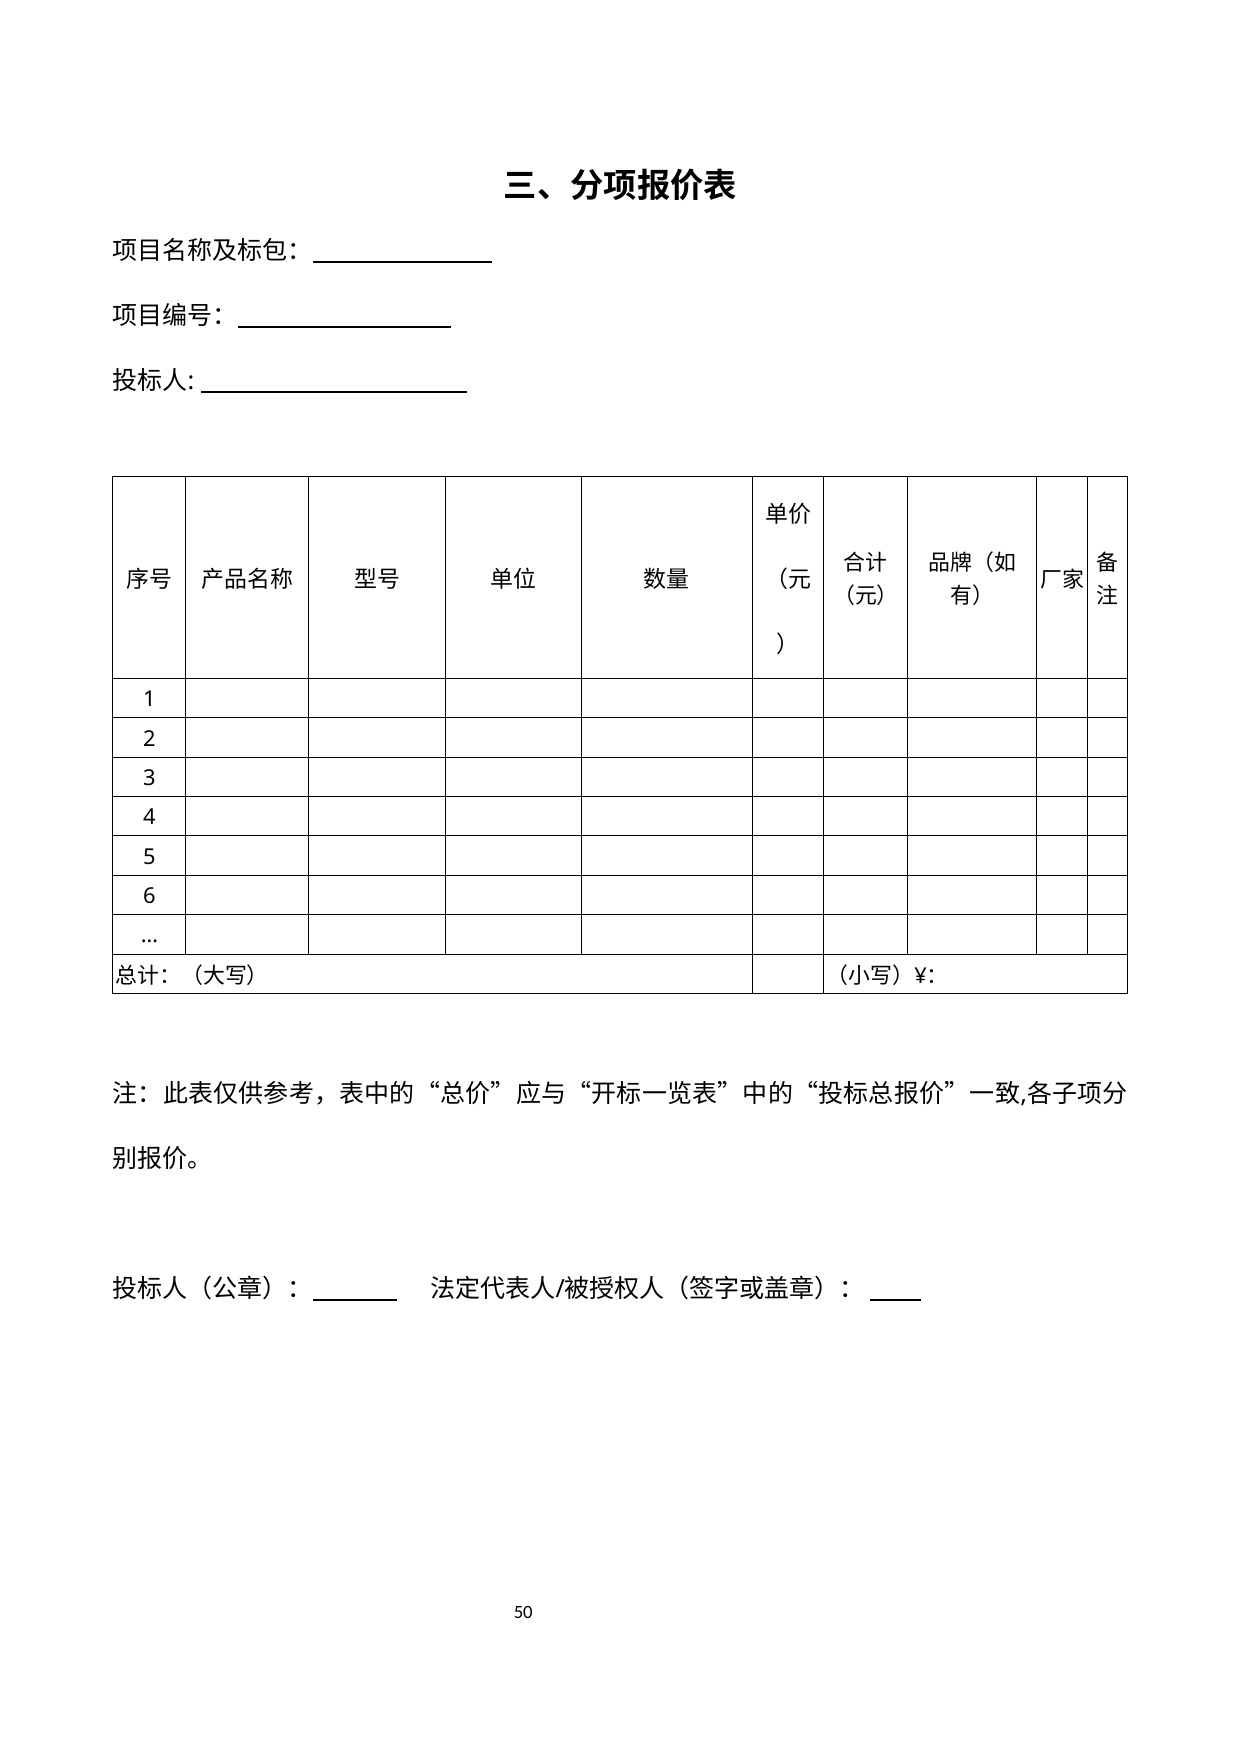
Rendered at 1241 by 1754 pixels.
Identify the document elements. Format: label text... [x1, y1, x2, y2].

table_cell [908, 836, 1036, 875]
table_cell 5 [113, 836, 185, 875]
text 投标人: [112, 346, 1128, 411]
table_cell [309, 797, 445, 835]
table_cell 总计：（大写） [113, 955, 752, 993]
table_cell [446, 718, 581, 757]
table_header 备注 [1088, 477, 1127, 678]
table_cell [753, 836, 823, 875]
table_header 序号 [113, 477, 185, 678]
table_cell [908, 876, 1036, 914]
text 注：此表仅供参考，表中的“总价”应与“开标一览表”中的“投标总报价”一致,各子项分别报价。 [112, 1059, 1128, 1189]
table_cell 1 [113, 679, 185, 717]
table_cell [1088, 758, 1127, 796]
table_cell [824, 915, 907, 953]
table_cell [1088, 718, 1127, 757]
table_cell [1037, 915, 1087, 953]
table_cell [186, 718, 308, 757]
table_cell [582, 836, 752, 875]
table_header 单位 [446, 477, 581, 678]
table_cell [753, 718, 823, 757]
table_header 品牌（如有） [908, 477, 1036, 678]
table_cell [582, 758, 752, 796]
table_cell [446, 915, 581, 953]
table_cell [1088, 797, 1127, 835]
table_cell [1088, 836, 1127, 875]
table_cell [824, 679, 907, 717]
table_cell [1037, 758, 1087, 796]
table_cell [1037, 836, 1087, 875]
table_cell [309, 758, 445, 796]
table_cell [309, 876, 445, 914]
table_cell [1037, 797, 1087, 835]
table_cell [908, 679, 1036, 717]
table_cell [753, 876, 823, 914]
table_cell [1088, 915, 1127, 953]
table_cell [908, 758, 1036, 796]
table_cell [824, 876, 907, 914]
table_cell [309, 718, 445, 757]
table_cell [1088, 679, 1127, 717]
table_cell [1037, 679, 1087, 717]
table_cell [186, 797, 308, 835]
table_header 型号 [309, 477, 445, 678]
table_cell [753, 955, 823, 993]
table_cell [309, 915, 445, 953]
table_cell [753, 679, 823, 717]
table_cell [582, 679, 752, 717]
table_cell [446, 679, 581, 717]
table_cell [186, 915, 308, 953]
table_cell [1037, 718, 1087, 757]
table_cell [582, 797, 752, 835]
table_cell [446, 836, 581, 875]
table_header 单价（元） [753, 477, 823, 678]
table_cell [186, 758, 308, 796]
table_cell [582, 876, 752, 914]
table_cell [446, 797, 581, 835]
table_cell [908, 915, 1036, 953]
text 投标人（公章）： 法定代表人/被授权人（签字或盖章）： [112, 1254, 1128, 1319]
table_cell [186, 679, 308, 717]
table_cell （小写）¥： [824, 955, 1127, 993]
table_cell [824, 797, 907, 835]
table_cell [908, 718, 1036, 757]
table_cell … [113, 915, 185, 953]
table_cell [1037, 876, 1087, 914]
table_cell [186, 836, 308, 875]
table_cell [753, 797, 823, 835]
text 项目编号： [112, 281, 1128, 346]
table_cell [309, 836, 445, 875]
table_cell [824, 758, 907, 796]
table_cell 4 [113, 797, 185, 835]
text 项目名称及标包： [112, 216, 1128, 281]
table_cell 3 [113, 758, 185, 796]
table_cell 2 [113, 718, 185, 757]
table_cell [753, 758, 823, 796]
table_header 数量 [582, 477, 752, 678]
table_header 厂家 [1037, 477, 1087, 678]
table_cell [446, 876, 581, 914]
table_cell [824, 718, 907, 757]
table_cell [824, 836, 907, 875]
table_cell [309, 679, 445, 717]
table_cell [186, 876, 308, 914]
table_cell [446, 758, 581, 796]
text 三、分项报价表 [112, 151, 1128, 216]
table_header 合计 （元） [824, 477, 907, 678]
table_cell [582, 915, 752, 953]
table_cell [753, 915, 823, 953]
table_cell [582, 718, 752, 757]
table_cell [1088, 876, 1127, 914]
table_header 产品名称 [186, 477, 308, 678]
table_cell 6 [113, 876, 185, 914]
table_cell [908, 797, 1036, 835]
